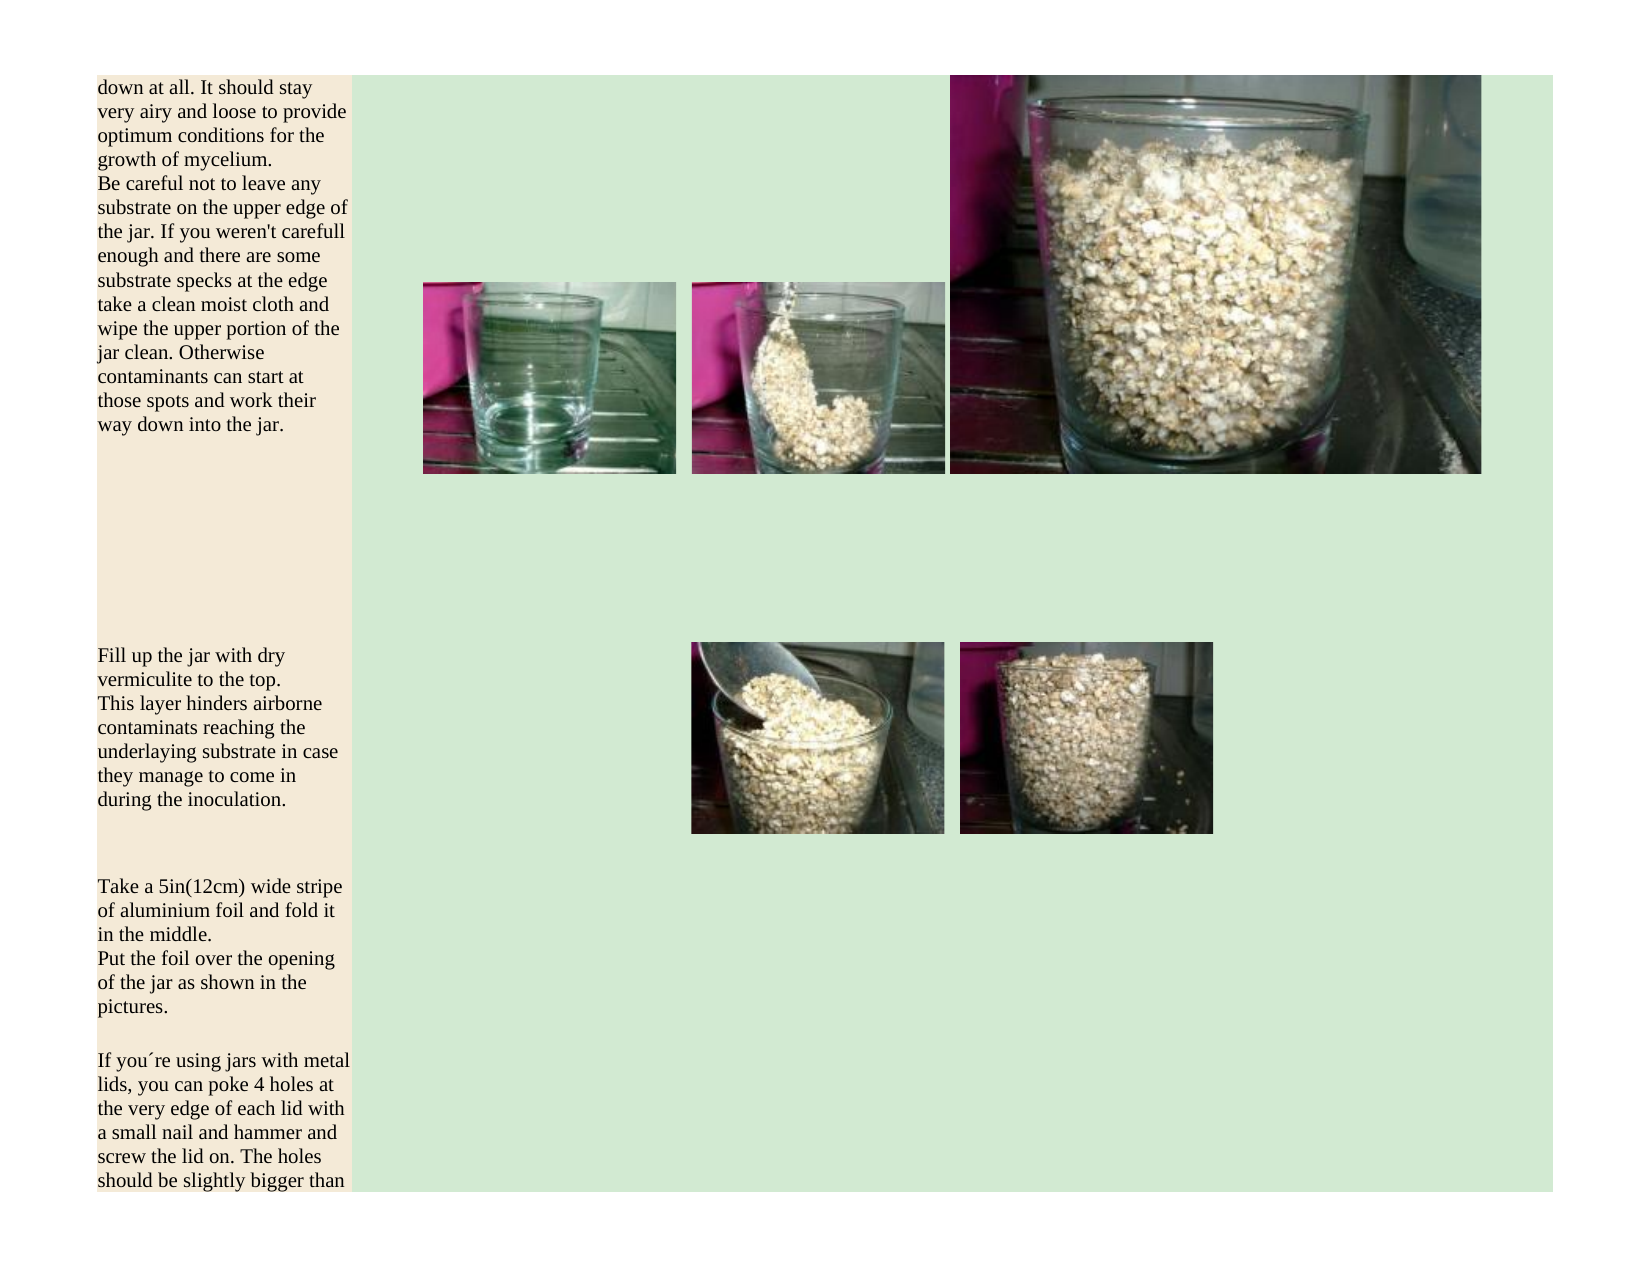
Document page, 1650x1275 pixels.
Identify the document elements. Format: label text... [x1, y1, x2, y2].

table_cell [97, 850, 352, 1192]
table_cell Fill up the jar with dry vermiculite to the top. This layer hinders airborne contaminats reaching the underlaying substrate in case they manage to come in during the inoculation. [97, 619, 352, 850]
table_cell [352, 619, 1553, 850]
picture [691, 642, 945, 834]
table_cell [352, 75, 1553, 619]
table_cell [97, 75, 352, 619]
picture [960, 642, 1214, 834]
picture [423, 282, 677, 474]
table_cell [352, 850, 1553, 1192]
picture [691, 282, 946, 474]
picture [950, 75, 1482, 474]
